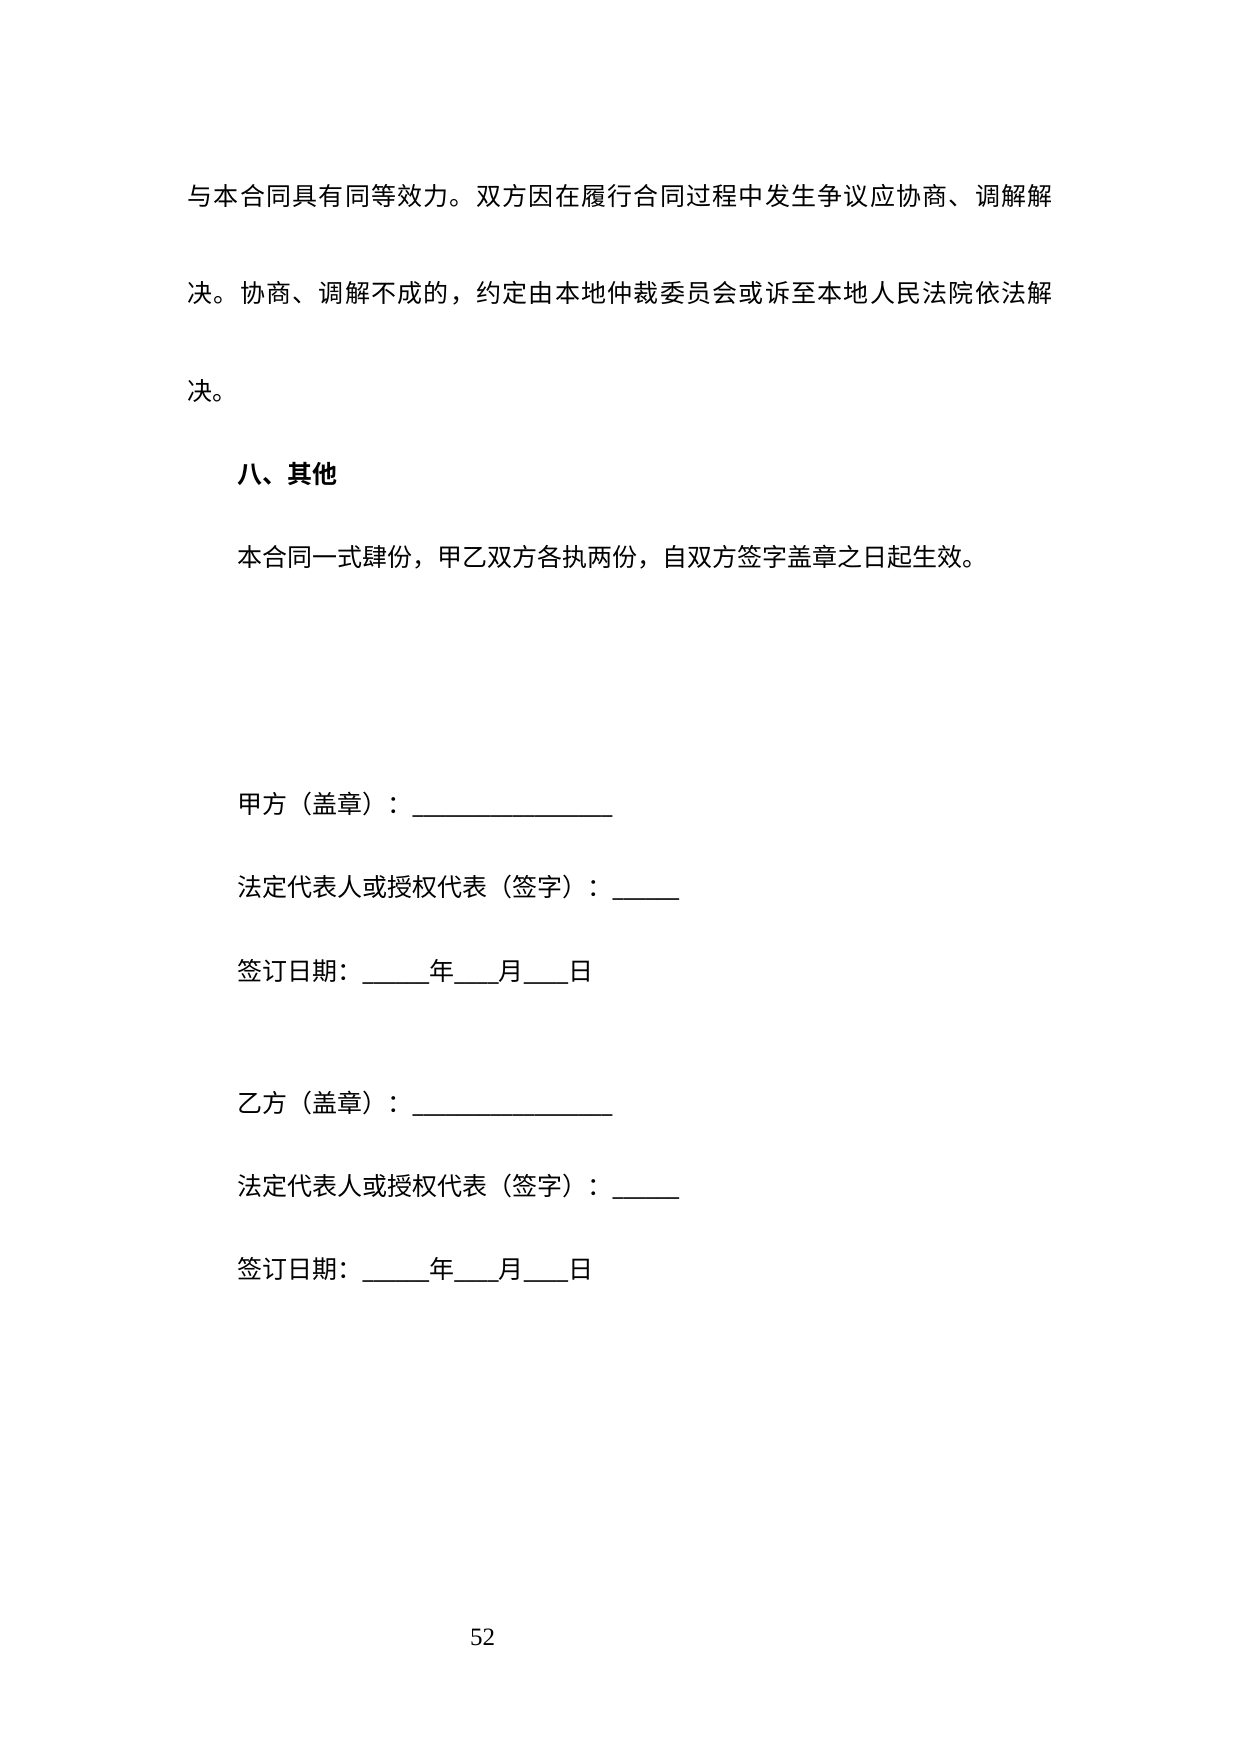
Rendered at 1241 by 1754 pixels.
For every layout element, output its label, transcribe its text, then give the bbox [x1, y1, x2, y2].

text 八、其他 [187, 440, 1053, 505]
text 甲方（盖章）：__________________ [187, 770, 1053, 835]
text 法定代表人或授权代表（签字）：______ [187, 1152, 1053, 1217]
text 乙方（盖章）：__________________ [187, 1069, 1053, 1134]
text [187, 162, 1053, 422]
text 签订日期：______年____月____日 [187, 1235, 1053, 1300]
text 本合同一式肆份，甲乙双方各执两份，自双方签字盖章之日起生效。 [187, 523, 1053, 588]
text 签订日期：______年____月____日 [187, 937, 1053, 1002]
text 法定代表人或授权代表（签字）：______ [187, 853, 1053, 918]
